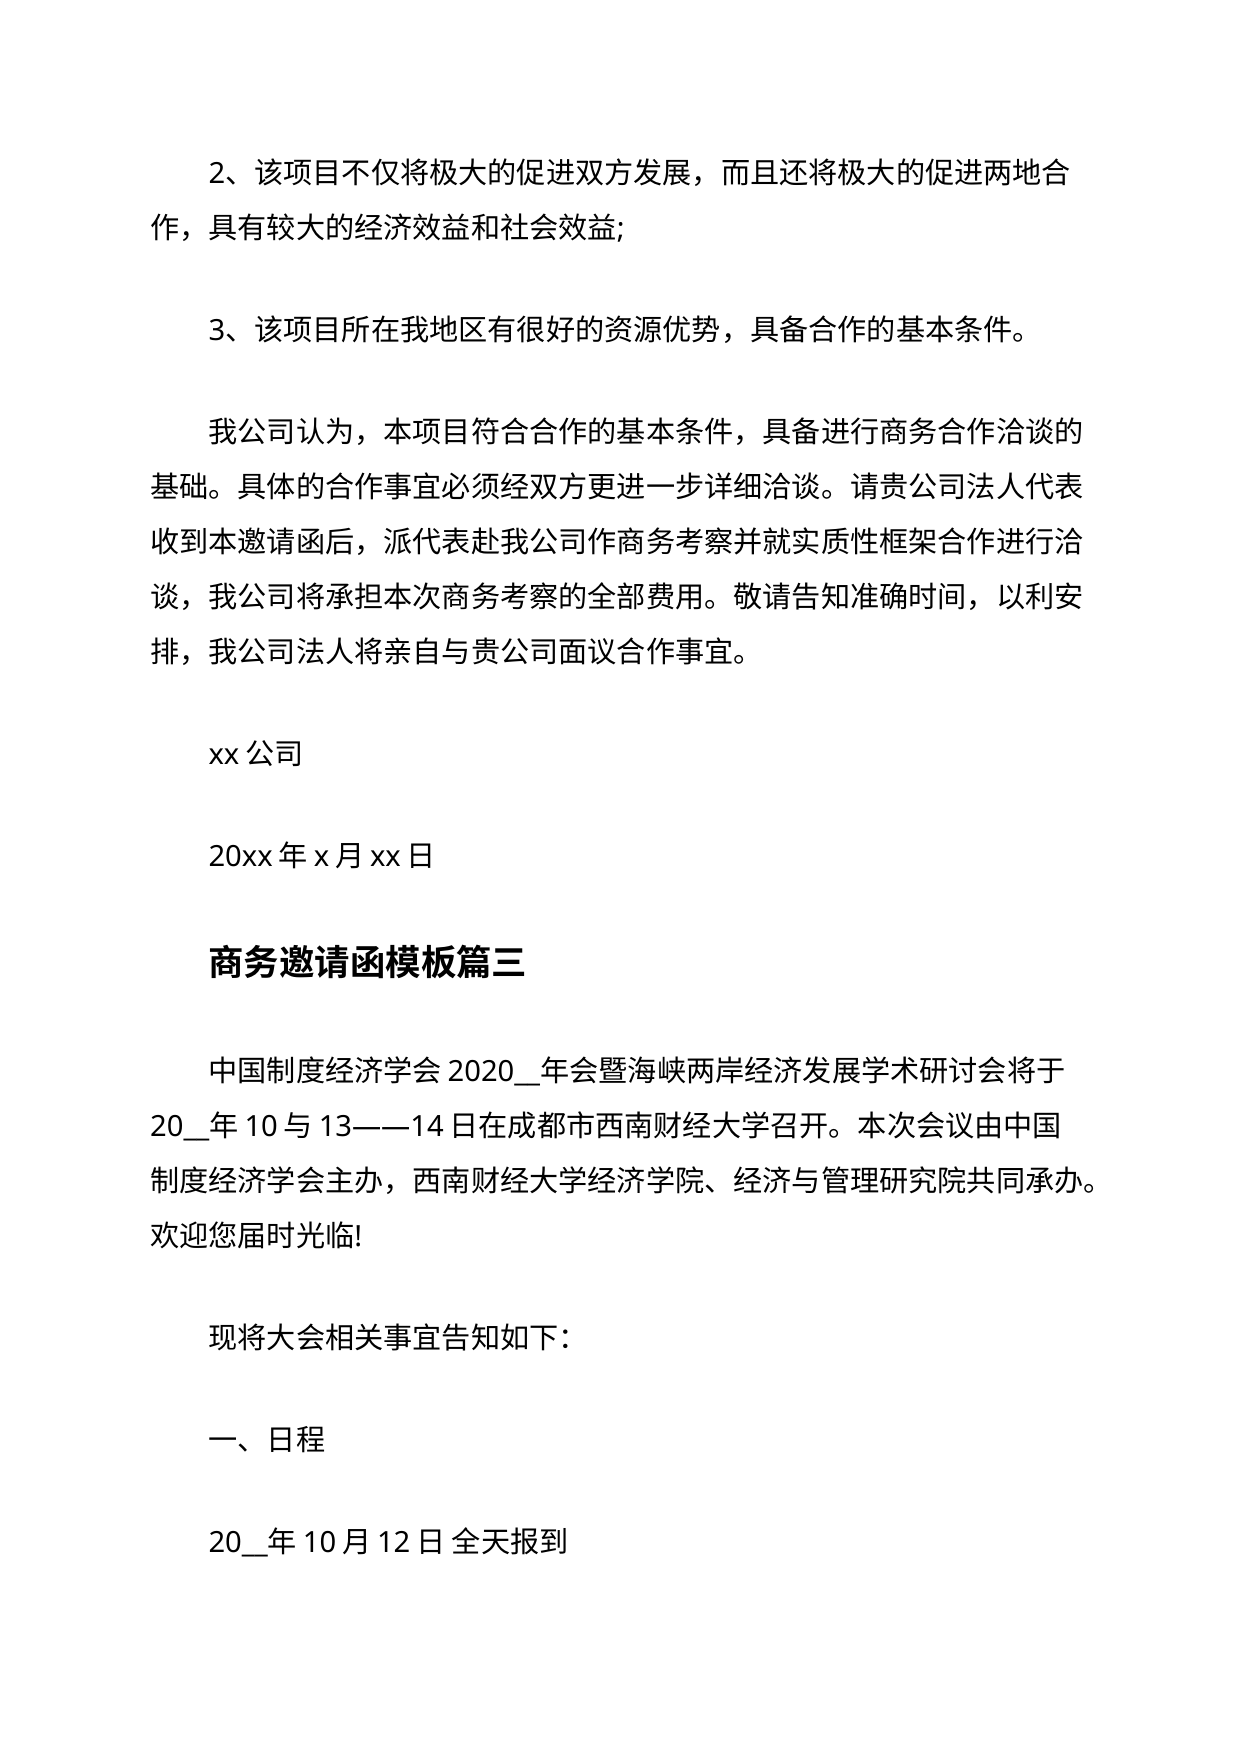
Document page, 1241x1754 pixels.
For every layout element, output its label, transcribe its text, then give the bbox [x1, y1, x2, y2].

text 20__年10月12日 全天报到 [150, 1518, 1090, 1561]
text 20xx年x月xx日 [150, 832, 1090, 875]
text 3、该项目所在我地区有很好的资源优势，具备合作的基本条件。 [150, 307, 1090, 349]
text 现将大会相关事宜告知如下： [150, 1314, 1090, 1357]
text xx公司 [150, 730, 1090, 773]
text 中国制度经济学会2020__年会暨海峡两岸经济发展学术研讨会将于20__年10与13——14日在成都市西南财经大学召开。本次会议由中国制度经济学会主办，西南财经大学经济学院、经济与管理研究院共同承办。欢迎您届时光临! [150, 1048, 1090, 1255]
text 我公司认为，本项目符合合作的基本条件，具备进行商务合作洽谈的基础。具体的合作事宜必须经双方更进一步详细洽谈。请贵公司法人代表收到本邀请函后，派代表赴我公司作商务考察并就实质性框架合作进行洽谈，我公司将承担本次商务考察的全部费用。敬请告知准确时间，以利安排，我公司法人将亲自与贵公司面议合作事宜。 [150, 409, 1090, 671]
text 一、日程 [150, 1416, 1090, 1459]
text 2、该项目不仅将极大的促进双方发展，而且还将极大的促进两地合作，具有较大的经济效益和社会效益; [150, 150, 1090, 247]
text 商务邀请函模板篇三 [150, 934, 1090, 986]
